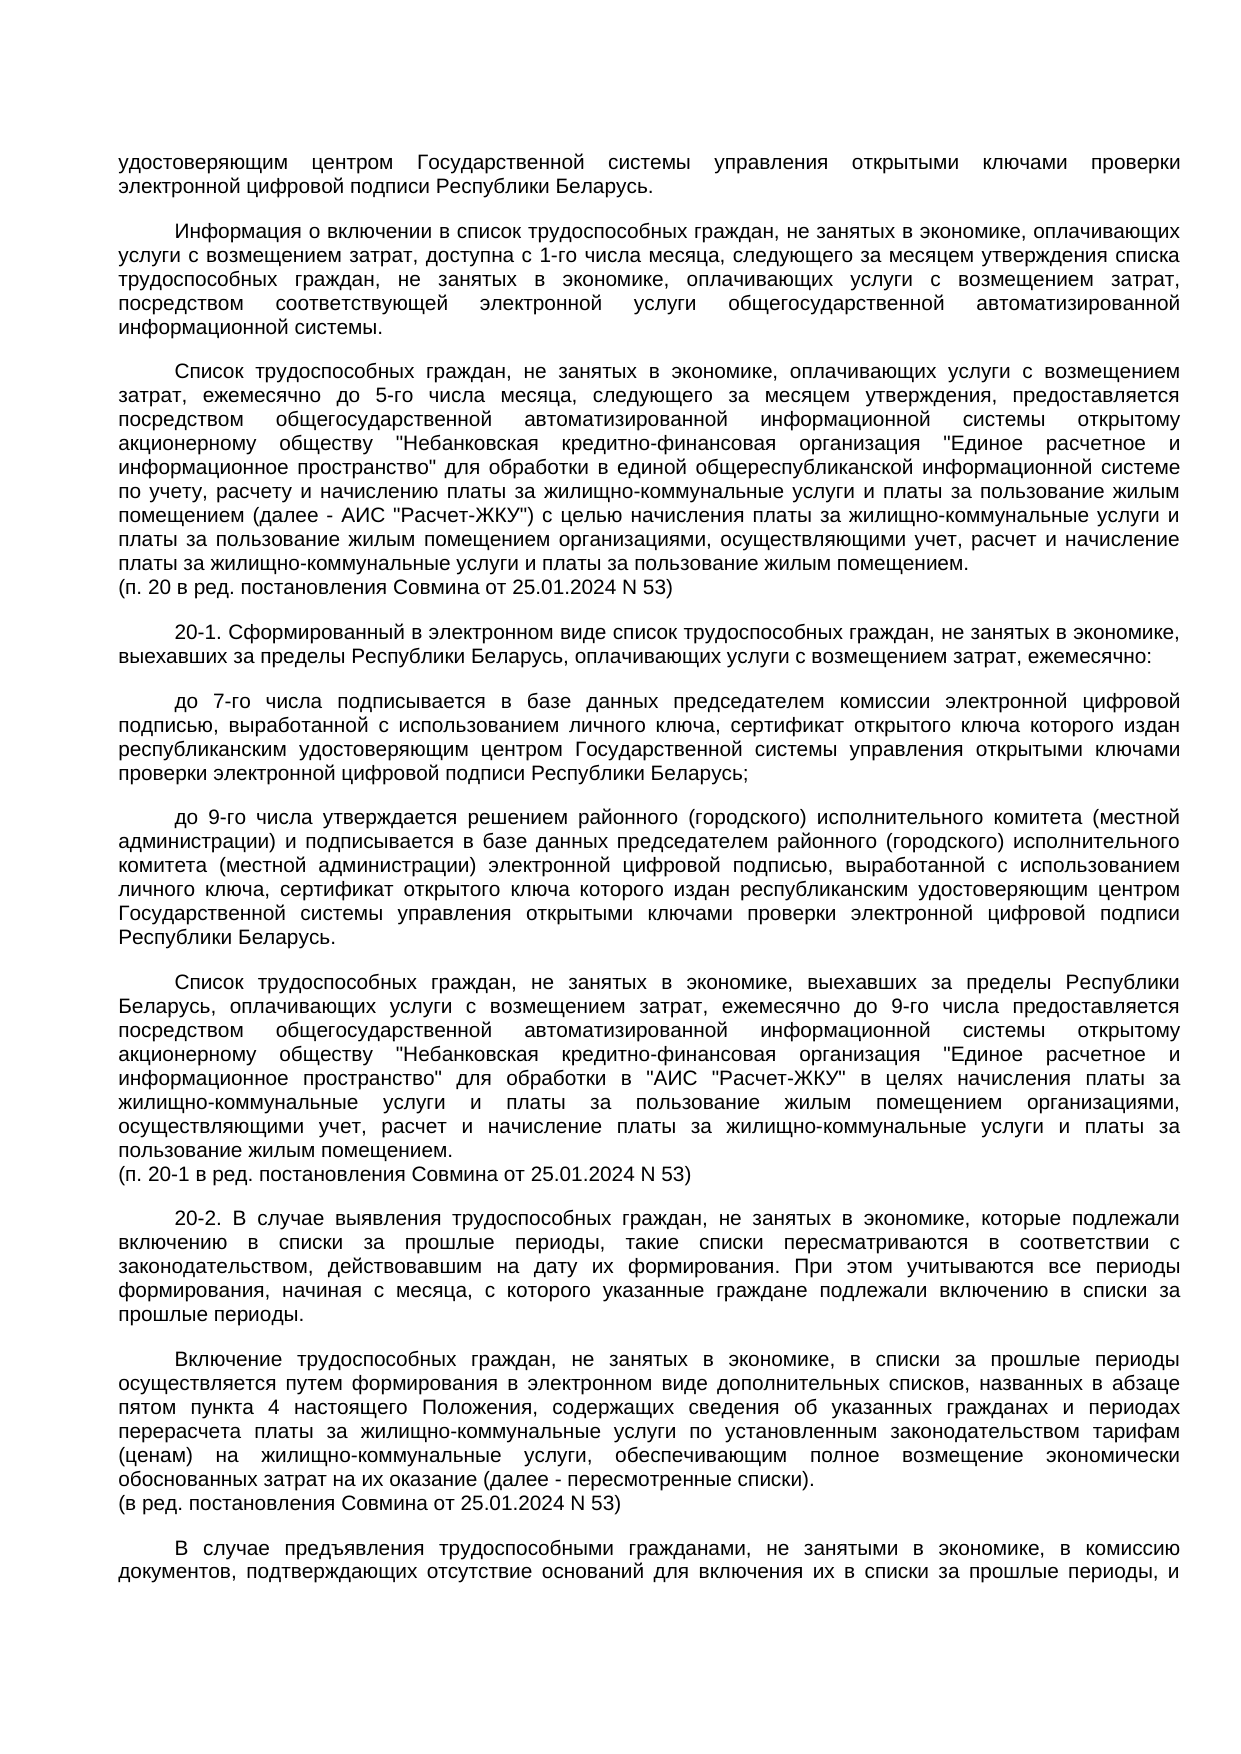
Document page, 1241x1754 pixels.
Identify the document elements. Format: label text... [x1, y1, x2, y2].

text (п. 20 в ред. постановления Совмина от 25.01.2024 N 53) [118, 575, 1181, 599]
text Включение трудоспособных граждан, не занятых в экономике, в списки за прошлые периоды осуществляется путем формирования в электронном виде дополнительных списков, названных в абзаце пятом пункта 4 настоящего Положения, содержащих сведения об указанных гражданах и периодах перерасчета платы за жилищно-коммунальные услуги по установленным законодательством тарифам (ценам) на жилищно-коммунальные услуги, обеспечивающим полное возмещение экономически обоснованных затрат на их оказание (далее - пересмотренные списки). [118, 1347, 1181, 1491]
text (п. 20-1 в ред. постановления Совмина от 25.01.2024 N 53) [118, 1161, 1181, 1185]
text до 9-го числа утверждается решением районного (городского) исполнительного комитета (местной администрации) и подписывается в базе данных председателем районного (городского) исполнительного комитета (местной администрации) электронной цифровой подписью, выработанной с использованием личного ключа, сертификат открытого ключа которого издан республиканским удостоверяющим центром Государственной системы управления открытыми ключами проверки электронной цифровой подписи Республики Беларусь. [118, 805, 1181, 949]
text 20-1. Сформированный в электронном виде список трудоспособных граждан, не занятых в экономике, выехавших за пределы Республики Беларусь, оплачивающих услуги с возмещением затрат, ежемесячно: [118, 620, 1181, 668]
text до 7-го числа подписывается в базе данных председателем комиссии электронной цифровой подписью, выработанной с использованием личного ключа, сертификат открытого ключа которого издан республиканским удостоверяющим центром Государственной системы управления открытыми ключами проверки электронной цифровой подписи Республики Беларусь; [118, 688, 1181, 784]
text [118, 150, 1181, 198]
text Список трудоспособных граждан, не занятых в экономике, выехавших за пределы Республики Беларусь, оплачивающих услуги с возмещением затрат, ежемесячно до 9-го числа предоставляется посредством общегосударственной автоматизированной информационной системы открытому акционерному обществу "Небанковская кредитно-финансовая организация "Единое расчетное и информационное пространство" для обработки в "АИС "Расчет-ЖКУ" в целях начисления платы за жилищно-коммунальные услуги и платы за пользование жилым помещением организациями, осуществляющими учет, расчет и начисление платы за жилищно-коммунальные услуги и платы за пользование жилым помещением. [118, 970, 1181, 1161]
text 20-2. В случае выявления трудоспособных граждан, не занятых в экономике, которые подлежали включению в списки за прошлые периоды, такие списки пересматриваются в соответствии с законодательством, действовавшим на дату их формирования. При этом учитываются все периоды формирования, начиная с месяца, с которого указанные граждане подлежали включению в списки за прошлые периоды. [118, 1206, 1181, 1326]
text Список трудоспособных граждан, не занятых в экономике, оплачивающих услуги с возмещением затрат, ежемесячно до 5-го числа месяца, следующего за месяцем утверждения, предоставляется посредством общегосударственной автоматизированной информационной системы открытому акционерному обществу "Небанковская кредитно-финансовая организация "Единое расчетное и информационное пространство" для обработки в единой общереспубликанской информационной системе по учету, расчету и начислению платы за жилищно-коммунальные услуги и платы за пользование жилым помещением (далее - АИС "Расчет-ЖКУ") с целью начисления платы за жилищно-коммунальные услуги и платы за пользование жилым помещением организациями, осуществляющими учет, расчет и начисление платы за жилищно-коммунальные услуги и платы за пользование жилым помещением. [118, 359, 1181, 575]
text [118, 1535, 1181, 1583]
text Информация о включении в список трудоспособных граждан, не занятых в экономике, оплачивающих услуги с возмещением затрат, доступна с 1-го числа месяца, следующего за месяцем утверждения списка трудоспособных граждан, не занятых в экономике, оплачивающих услуги с возмещением затрат, посредством соответствующей электронной услуги общегосударственной автоматизированной информационной системы. [118, 219, 1181, 338]
text (в ред. постановления Совмина от 25.01.2024 N 53) [118, 1491, 1181, 1514]
